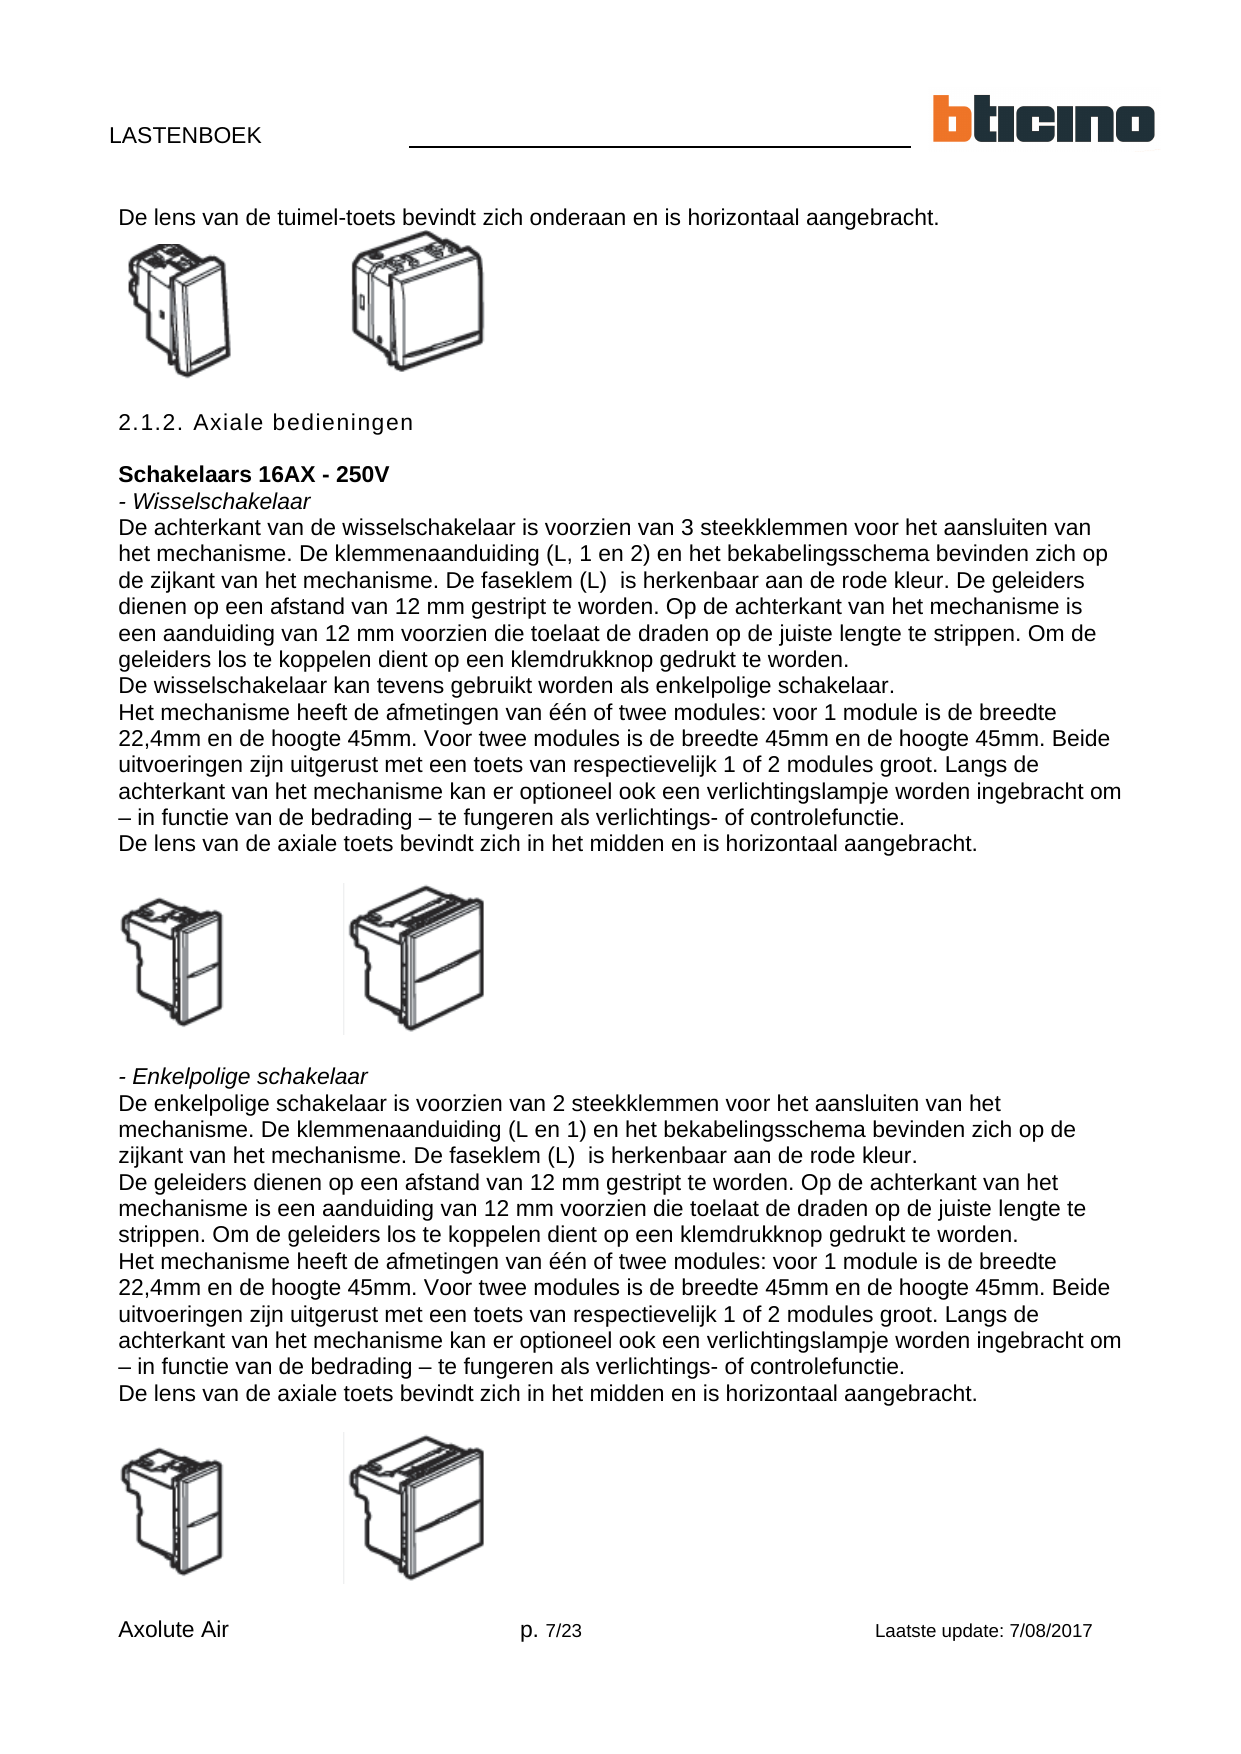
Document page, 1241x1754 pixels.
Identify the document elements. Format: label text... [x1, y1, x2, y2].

picture [343, 230, 497, 383]
picture [343, 883, 498, 1035]
text De wisselschakelaar kan tevens gebruikt worden als enkelpolige schakelaar. [118, 672, 1122, 698]
text Het mechanisme heeft de afmetingen van één of twee modules: voor 1 module is de breedte 22,4mm en de hoogte 45mm. Voor twee modules is de breedte 45mm en de hoogte 45mm. Beide uitvoeringen zijn uitgerust met een toets van respectievelijk 1 of 2 modules groot. Langs de achterkant van het mechanisme kan er optioneel ook een verlichtingslampje worden ingebracht om – in functie van de bedrading – te fungeren als verlichtings- of controlefunctie. [118, 698, 1122, 830]
text - Enkelpolige schakelaar [118, 1063, 1122, 1090]
text De lens van de axiale toets bevindt zich in het midden en is horizontaal aangebracht. [118, 830, 1122, 857]
picture [118, 244, 248, 383]
text De enkelpolige schakelaar is voorzien van 2 steekklemmen voor het aansluiten van het mechanisme. De klemmenaanduiding (L en 1) en het bekabelingsschema bevinden zich op de zijkant van het mechanisme. De faseklem (L) is herkenbaar aan de rode kleur. [118, 1090, 1122, 1169]
text - Wisselschakelaar [118, 488, 1122, 514]
picture [118, 1446, 233, 1584]
picture [927, 87, 1161, 152]
picture [343, 1432, 498, 1584]
text De achterkant van de wisselschakelaar is voorzien van 3 steekklemmen voor het aansluiten van het mechanisme. De klemmenaanduiding (L, 1 en 2) en het bekabelingsschema bevinden zich op de zijkant van het mechanisme. De faseklem (L) is herkenbaar aan de rode kleur. De geleiders dienen op een afstand van 12 mm gestript te worden. Op de achterkant van het mechanisme is een aanduiding van 12 mm voorzien die toelaat de draden op de juiste lengte te strippen. Om de geleiders los te koppelen dient op een klemdrukknop gedrukt te worden. [118, 514, 1122, 672]
text De lens van de tuimel-toets bevindt zich onderaan en is horizontaal aangebracht. [118, 204, 1122, 231]
text Schakelaars 16AX - 250V [118, 461, 1122, 488]
text De lens van de axiale toets bevindt zich in het midden en is horizontaal aangebracht. [118, 1379, 1122, 1406]
text De geleiders dienen op een afstand van 12 mm gestript te worden. Op de achterkant van het mechanisme is een aanduiding van 12 mm voorzien die toelaat de draden op de juiste lengte te strippen. Om de geleiders los te koppelen dient op een klemdrukknop gedrukt te worden. [118, 1169, 1122, 1248]
subtitle Axiale bedieningen [118, 409, 1122, 435]
text Het mechanisme heeft de afmetingen van één of twee modules: voor 1 module is de breedte 22,4mm en de hoogte 45mm. Voor twee modules is de breedte 45mm en de hoogte 45mm. Beide uitvoeringen zijn uitgerust met een toets van respectievelijk 1 of 2 modules groot. Langs de achterkant van het mechanisme kan er optioneel ook een verlichtingslampje worden ingebracht om – in functie van de bedrading – te fungeren als verlichtings- of controlefunctie. [118, 1248, 1122, 1379]
picture [118, 897, 233, 1035]
